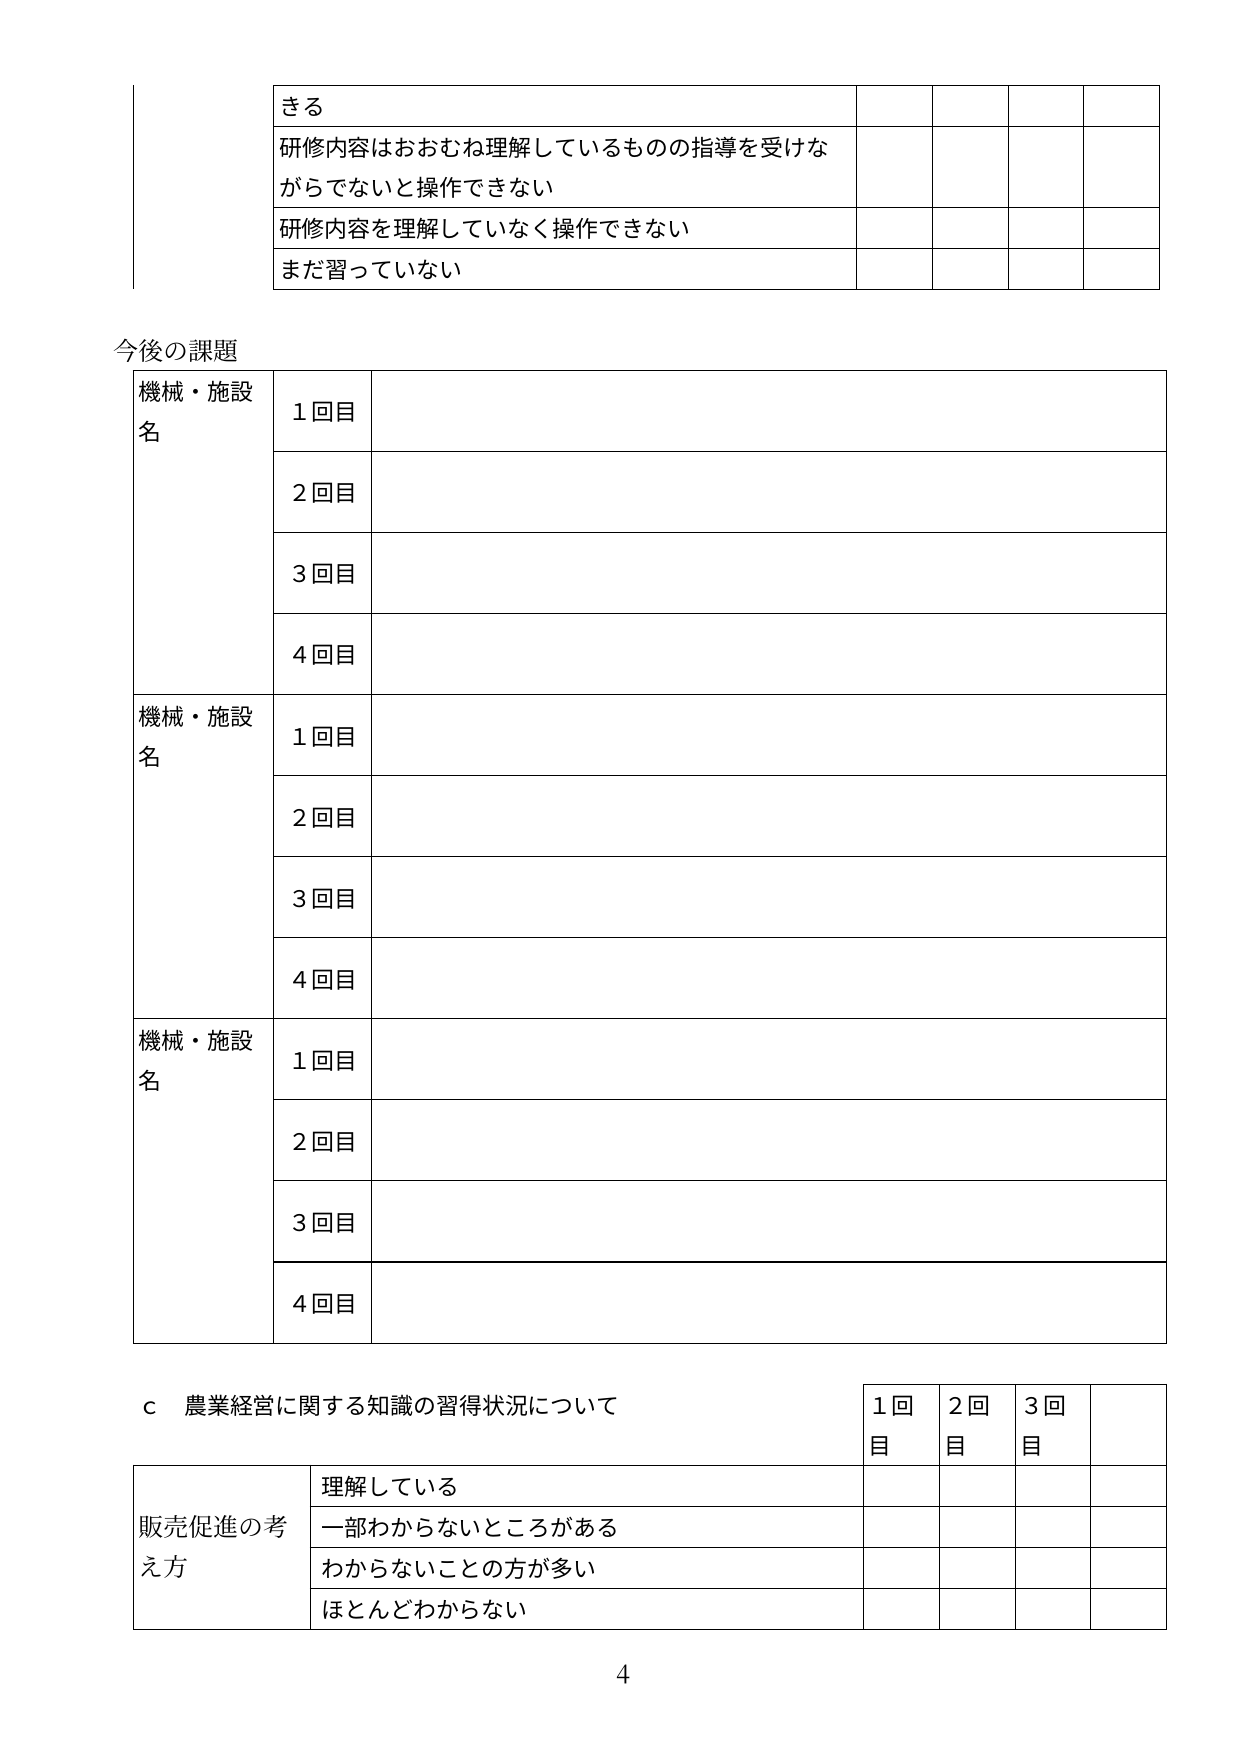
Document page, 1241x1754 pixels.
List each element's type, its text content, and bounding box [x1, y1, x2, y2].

table_cell [372, 695, 1166, 775]
table_cell [1084, 127, 1159, 207]
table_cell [274, 86, 856, 126]
table_cell [864, 1548, 939, 1588]
table_cell [372, 857, 1166, 937]
table_cell [1009, 86, 1083, 126]
table_cell [1016, 1548, 1090, 1588]
table_cell [933, 208, 1008, 248]
table_cell [1084, 86, 1159, 126]
table_cell [372, 1181, 1166, 1261]
table_cell [1091, 1507, 1166, 1547]
table_cell [857, 127, 932, 207]
table_cell [1091, 1589, 1166, 1629]
table_cell [1084, 208, 1159, 248]
table_header １回目 [864, 1385, 939, 1464]
table_cell [1016, 1466, 1090, 1506]
table_cell ２回目 [274, 1100, 371, 1180]
table_cell [1016, 1507, 1090, 1547]
table_cell [940, 1507, 1015, 1547]
table_cell [933, 249, 1008, 289]
table_header 機械・施設名 [134, 371, 273, 694]
table_cell [372, 452, 1166, 532]
table_cell ４回目 [274, 1263, 371, 1342]
table_cell [1016, 1589, 1090, 1629]
table_cell [372, 614, 1166, 694]
table_cell 研修内容を理解していなく操作できない [274, 208, 856, 248]
table_cell [372, 1263, 1166, 1342]
table_cell ほとんどわからない [311, 1589, 863, 1629]
table_cell [1009, 208, 1083, 248]
table_cell ３回目 [274, 857, 371, 937]
table_cell [864, 1466, 939, 1506]
table_cell 理解している [311, 1466, 863, 1506]
table_header [372, 371, 1166, 451]
table_cell 機械・施設名 [134, 1019, 273, 1342]
table_header [1091, 1385, 1166, 1464]
table_cell [940, 1548, 1015, 1588]
table_cell [857, 249, 932, 289]
text 今後の課題 [89, 330, 1157, 370]
table_cell 研修内容はおおむね理解しているものの指導を受けながらでないと操作できない [274, 127, 856, 207]
table_cell [372, 533, 1166, 613]
table_cell [1009, 249, 1083, 289]
table_header ｃ 農業経営に関する知識の習得状況について [133, 1384, 863, 1464]
table_header ２回目 [940, 1385, 1015, 1464]
table_cell [940, 1466, 1015, 1506]
table_cell [864, 1507, 939, 1547]
table_cell [1091, 1466, 1166, 1506]
table_cell [372, 1100, 1166, 1180]
table_cell ２回目 [274, 776, 371, 856]
table_header １回目 [274, 371, 371, 451]
table_cell [933, 127, 1008, 207]
table_cell [372, 1019, 1166, 1099]
table_cell [857, 86, 932, 126]
table_cell 販売促進の考え方 [134, 1466, 310, 1629]
table_cell １回目 [274, 695, 371, 775]
table_cell [372, 938, 1166, 1018]
table_cell 機械・施設名 [134, 695, 273, 1018]
table_cell ３回目 [274, 1181, 371, 1261]
table_cell まだ習っていない [274, 249, 856, 289]
table_cell [372, 776, 1166, 856]
table_cell 一部わからないところがある [311, 1507, 863, 1547]
table_cell [1091, 1548, 1166, 1588]
table_cell わからないことの方が多い [311, 1548, 863, 1588]
table_cell ４回目 [274, 938, 371, 1018]
table_cell [1084, 249, 1159, 289]
table_cell ３回目 [274, 533, 371, 613]
table_header ３回目 [1016, 1385, 1090, 1464]
table_cell [933, 86, 1008, 126]
table_cell [857, 208, 932, 248]
table_cell ４回目 [274, 614, 371, 694]
table_cell [864, 1589, 939, 1629]
table_cell [1009, 127, 1083, 207]
table_cell １回目 [274, 1019, 371, 1099]
table_cell ２回目 [274, 452, 371, 532]
table_cell [940, 1589, 1015, 1629]
